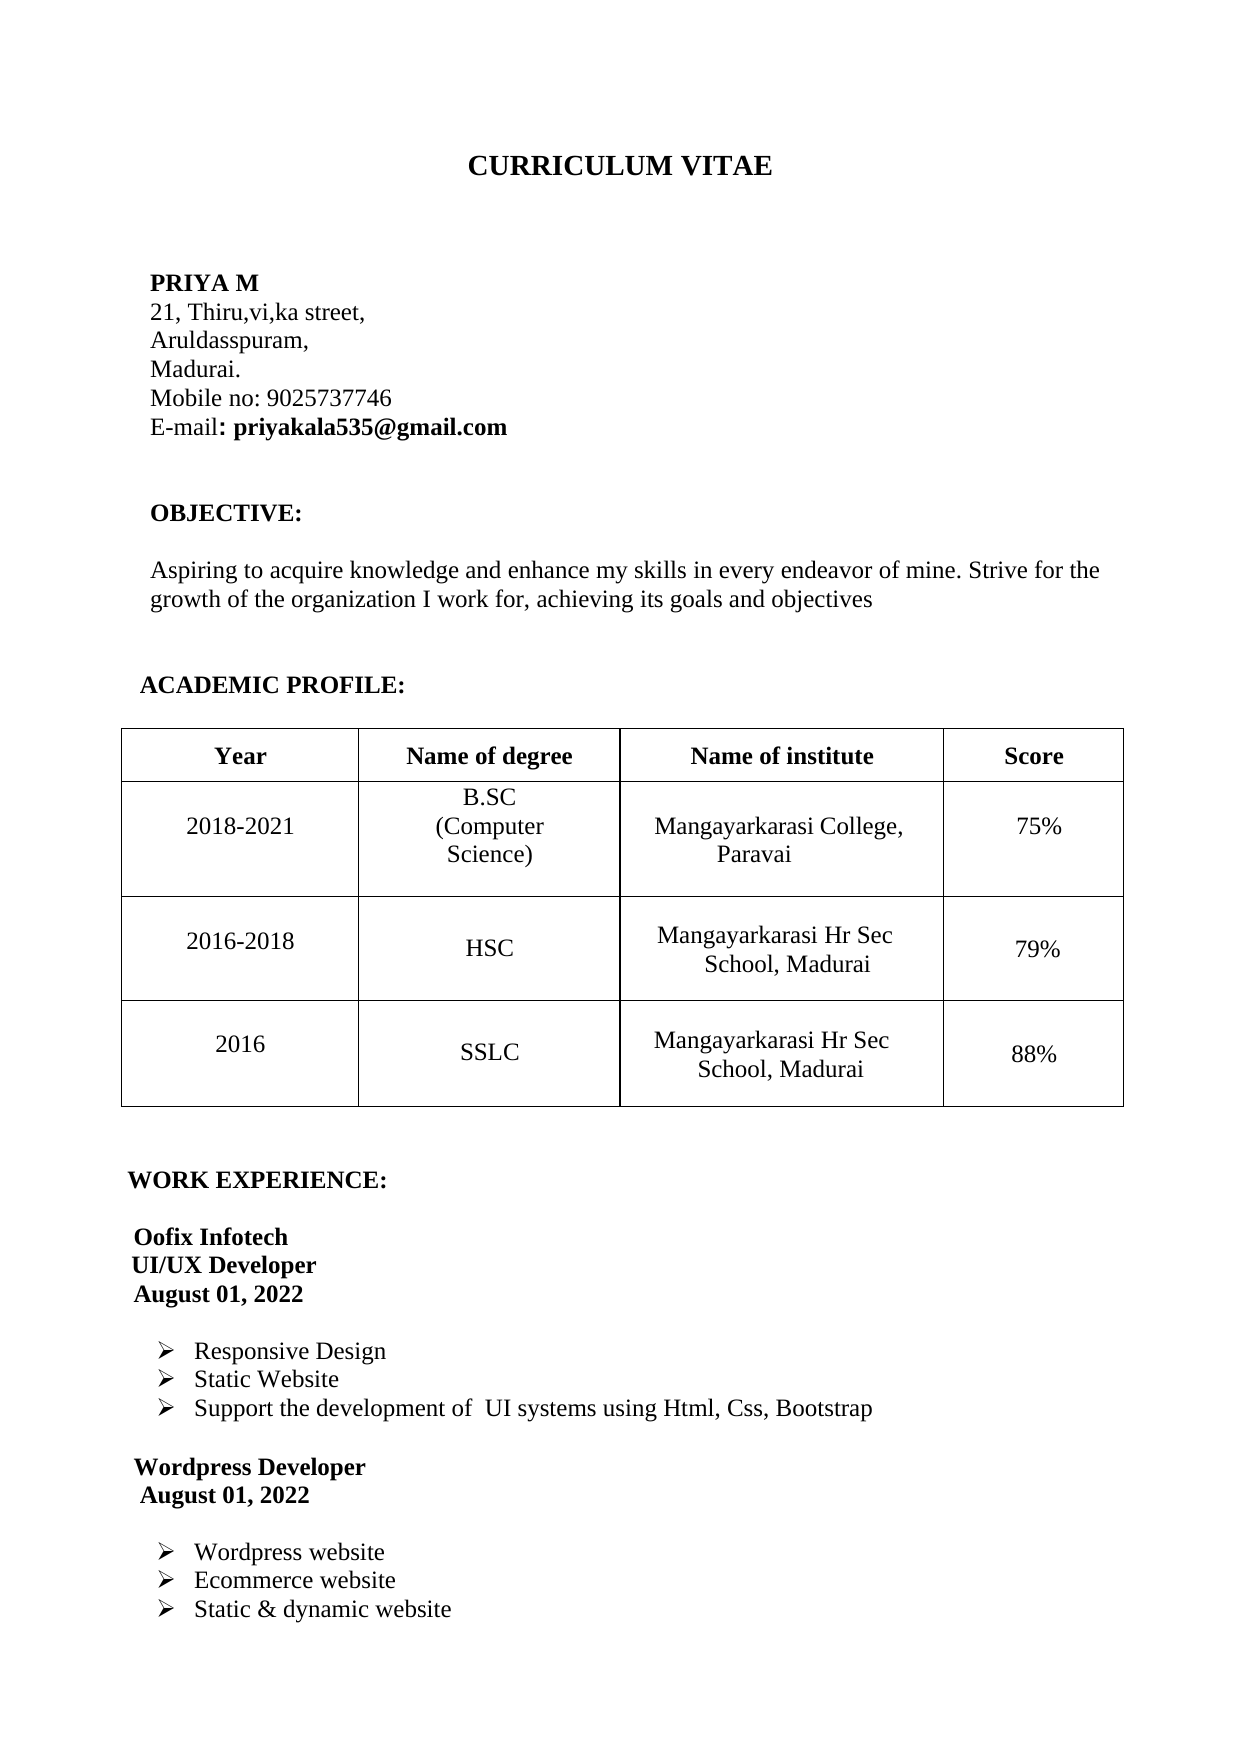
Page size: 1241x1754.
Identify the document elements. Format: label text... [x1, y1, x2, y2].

text ACADEMIC PROFILE: [108, 670, 1136, 699]
subtitle Wordpress Developer [108, 1452, 368, 1480]
table_cell Mangayarkarasi Hr Sec School, Madurai [621, 1001, 943, 1106]
subtitle WORK EXPERIENCE: [108, 1165, 1136, 1193]
table_cell 2016-2018 [122, 897, 358, 999]
table_cell 88% [944, 1001, 1123, 1106]
list Wordpress website [156, 1537, 1136, 1566]
table_cell Mangayarkarasi College, Paravai [621, 782, 943, 896]
table_cell B.SC (Computer Science) [359, 782, 619, 896]
title CURRICULUM VITAE [466, 148, 774, 182]
list Support the development of UI systems using Html, Css, Bootstrap [156, 1394, 1136, 1422]
text OBJECTIVE: [150, 498, 1136, 527]
text 21, Thiru,vi,ka street, Aruldasspuram, Madurai. [150, 297, 382, 383]
text UI/UX Developer [119, 1251, 1136, 1279]
subtitle August 01, 2022 [108, 1480, 368, 1509]
table_cell 2018-2021 [122, 782, 358, 896]
table_cell Mangayarkarasi Hr Sec School, Madurai [621, 897, 943, 999]
list Static & dynamic website [156, 1595, 1136, 1623]
list Responsive Design [156, 1336, 1136, 1365]
table_cell SSLC [359, 1001, 619, 1106]
text Oofix Infotech [108, 1222, 1136, 1251]
table_header Score [944, 729, 1123, 781]
text Aspiring to acquire knowledge and enhance my skills in every endeavor of mine. Strive for the growth of the organization I work for, achieving its goals and objectives [150, 555, 1136, 613]
table_cell 75% [944, 782, 1123, 896]
table_header Year [122, 729, 358, 781]
table_header Name of institute [621, 729, 943, 781]
text Mobile no: 9025737746 [150, 383, 1136, 412]
table_cell HSC [359, 897, 619, 999]
subtitle E-mail: priyakala535@gmail.com [150, 412, 1136, 441]
subtitle August 01, 2022 [108, 1279, 368, 1308]
subtitle PRIYA M [150, 268, 1136, 297]
table_header Name of degree [359, 729, 619, 781]
table_cell 79% [944, 897, 1123, 999]
list Ecommerce website [156, 1566, 1136, 1594]
list Static Website [156, 1365, 1136, 1393]
table_cell 2016 [122, 1001, 358, 1106]
